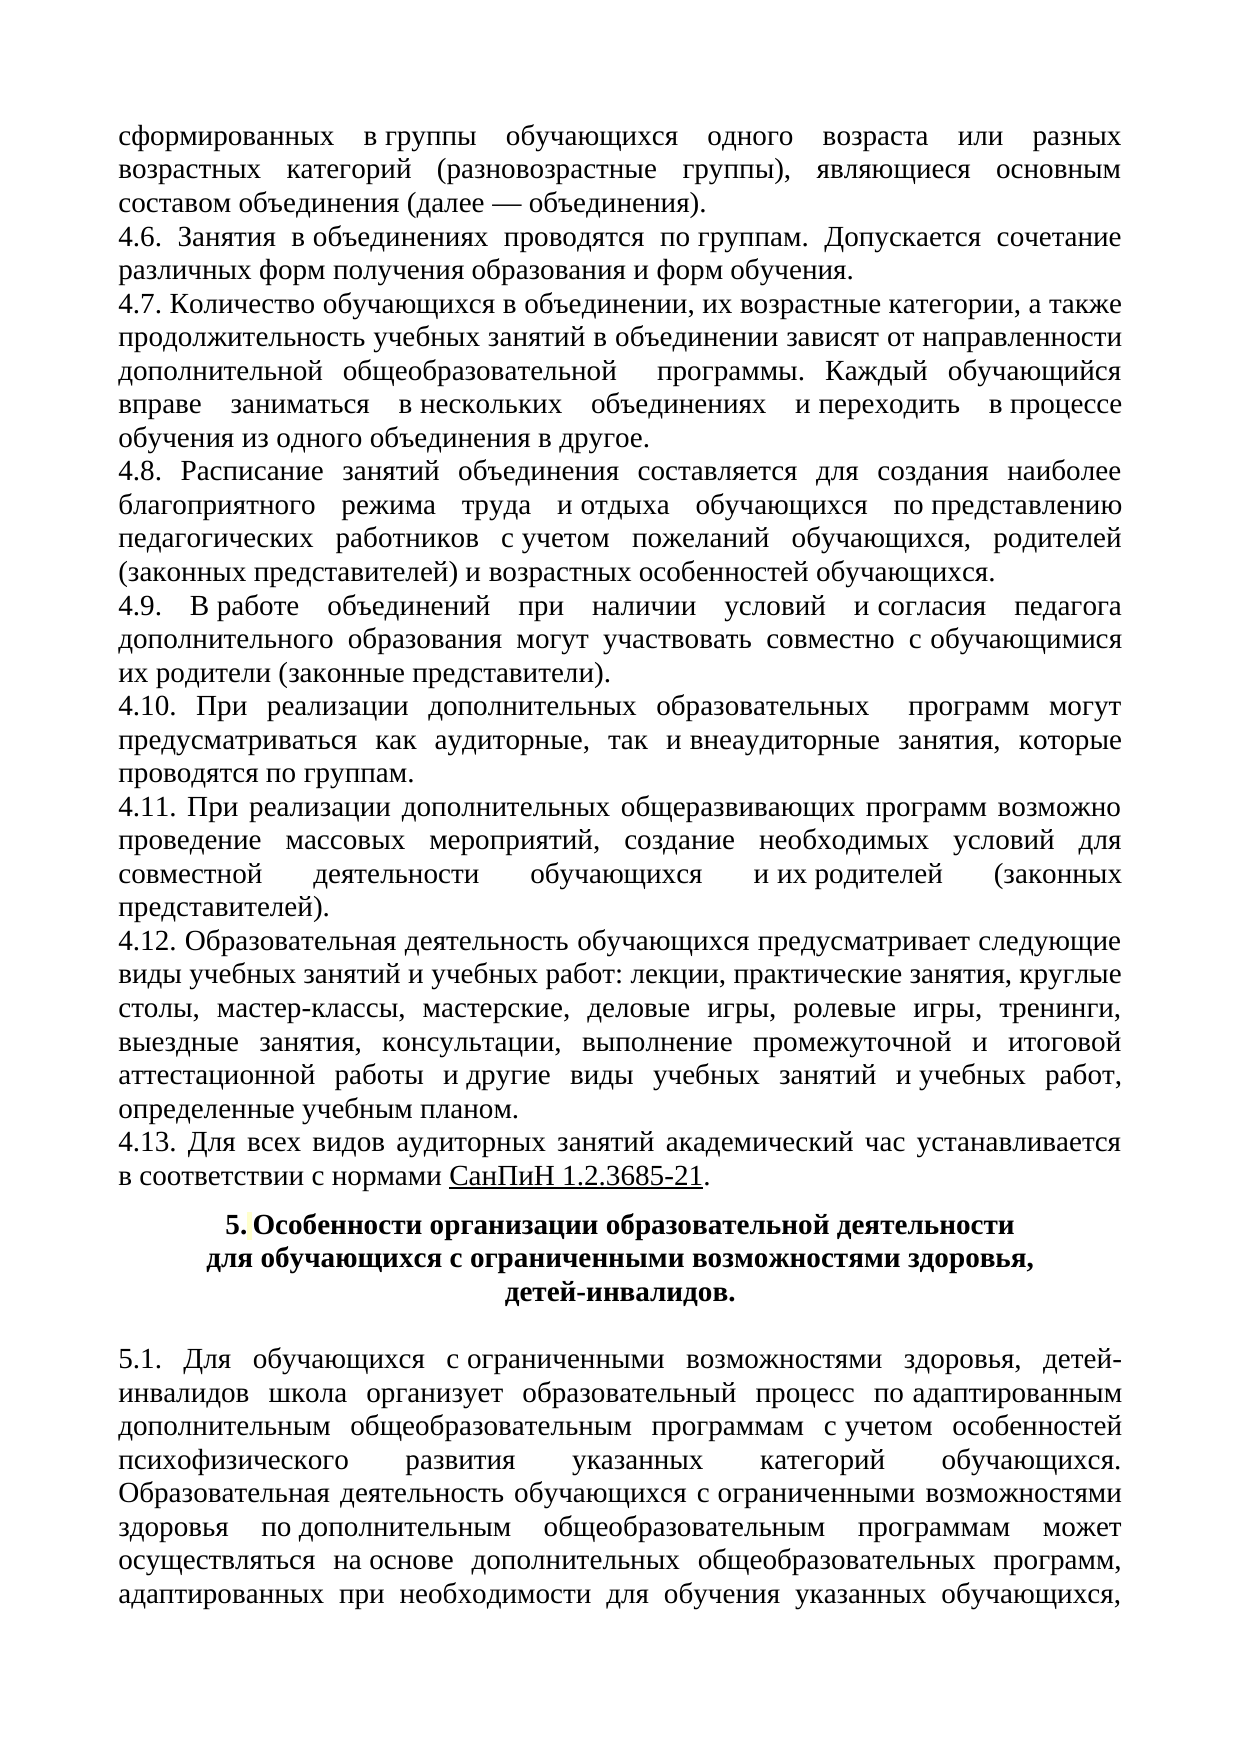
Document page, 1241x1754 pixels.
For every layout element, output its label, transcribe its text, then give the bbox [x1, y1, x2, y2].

text 4.13. Для всех видов аудиторных занятий академический час устанавливается в соответствии с нормами СанПиН 1.2.3685-21. [118, 1124, 1122, 1191]
text 4.6. Занятия в объединениях проводятся по группам. Допускается сочетание различных форм получения образования и форм обучения. [118, 219, 1122, 286]
text 4.9. В работе объединений при наличии условий и согласия педагога дополнительного образования могут участвовать совместно с обучающимися их родители (законные представители). [118, 588, 1122, 688]
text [118, 118, 1122, 219]
text 4.12. Образовательная деятельность обучающихся предусматривает следующие виды учебных занятий и учебных работ: лекции, практические занятия, круглые столы, мастер-классы, мастерские, деловые игры, ролевые игры, тренинги, выездные занятия, консультации, выполнение промежуточной и итоговой аттестационной работы и другие виды учебных занятий и учебных работ, определенные учебным планом. [118, 923, 1122, 1124]
text 4.7. Количество обучающихся в объединении, их возрастные категории, а также продолжительность учебных занятий в объединении зависят от направленности дополнительной общеобразовательной программы. Каждый обучающийся вправе заниматься в нескольких объединениях и переходить в процессе обучения из одного объединения в другое. [118, 286, 1122, 453]
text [118, 1341, 1122, 1609]
text 4.11. При реализации дополнительных общеразвивающих программ возможно проведение массовых мероприятий, создание необходимых условий для совместной деятельности обучающихся и их родителей (законных представителей). [118, 789, 1122, 923]
text 4.10. При реализации дополнительных образовательных программ могут предусматриваться как аудиторные, так и внеаудиторные занятия, которые проводятся по группам. [118, 688, 1122, 789]
text для обучающихся с ограниченными возможностями здоровья, [118, 1241, 1122, 1274]
text 4.8. Расписание занятий объединения составляется для создания наиболее благоприятного режима труда и отдыха обучающихся по представлению педагогических работников с учетом пожеланий обучающихся, родителей (законных представителей) и возрастных особенностей обучающихся. [118, 453, 1122, 588]
text 5. Особенности организации образовательной деятельности [118, 1207, 1122, 1241]
text детей-инвалидов. [118, 1274, 1122, 1308]
